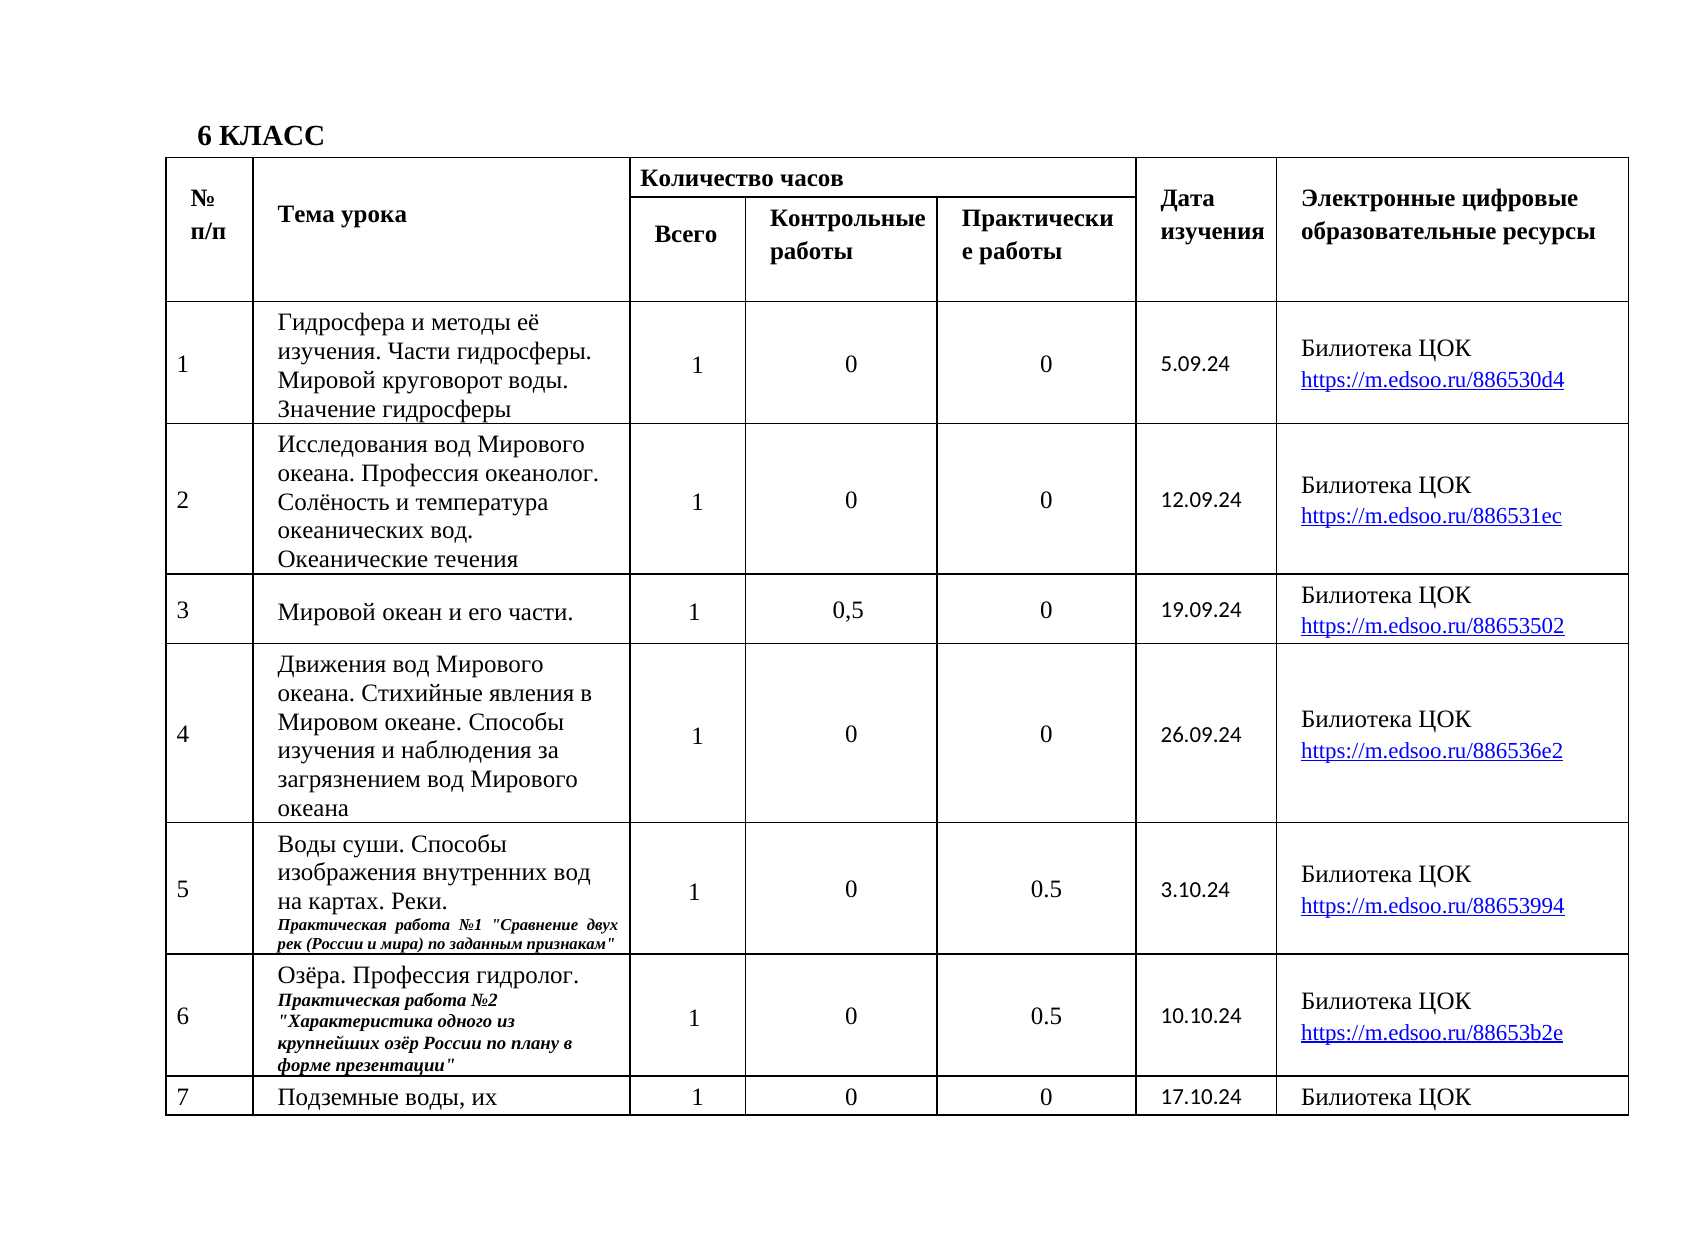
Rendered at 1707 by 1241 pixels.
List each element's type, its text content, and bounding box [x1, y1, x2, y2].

table_cell 3.10.24 [1137, 823, 1276, 953]
table_cell 1 [631, 424, 745, 573]
table_cell 17.10.24 [1137, 1077, 1276, 1114]
table_cell 0 [938, 424, 1135, 573]
table_cell Билиотека ЦОК https://m.edsoo.ru/886536e2 [1277, 644, 1628, 822]
table_cell 1 [631, 302, 745, 422]
table_cell 1 [631, 955, 745, 1075]
table_cell Практические работы [938, 198, 1135, 301]
table_cell 5.09.24 [1137, 302, 1276, 422]
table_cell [1277, 1077, 1628, 1114]
table_cell 1 [631, 1077, 745, 1114]
table_cell 2 [167, 424, 252, 573]
table_cell 0,5 [746, 575, 936, 643]
table_cell 3 [167, 575, 252, 643]
table_cell Озёра. Профессия гидролог. Практическая работа №2 "Характеристика одного из крупнейших озёр России по плану в форме презентации" [254, 955, 629, 1075]
table_cell 0 [938, 302, 1135, 422]
table_header № п/п [167, 158, 252, 301]
table_cell 0 [746, 302, 936, 422]
table_cell Билиотека ЦОК https://m.edsoo.ru/88653b2e [1277, 955, 1628, 1075]
table_header Электронные цифровые образовательные ресурсы [1277, 158, 1628, 301]
table_cell 6 [167, 955, 252, 1075]
table_cell 0 [746, 955, 936, 1075]
table_cell 0 [938, 575, 1135, 643]
table_cell 0 [938, 1077, 1135, 1114]
table_cell 1 [167, 302, 252, 422]
table_cell 0 [746, 644, 936, 822]
table_header Количество часов [631, 158, 1135, 196]
table_cell 1 [631, 823, 745, 953]
table_cell Мировой океан и его части. [254, 575, 629, 643]
table_cell 0 [746, 424, 936, 573]
table_cell 7 [167, 1077, 252, 1114]
table_cell 0.5 [938, 955, 1135, 1075]
table_cell 19.09.24 [1137, 575, 1276, 643]
table_cell Контрольные работы [746, 198, 936, 301]
table_cell Движения вод Мирового океана. Стихийные явления в Мировом океане. Способы изучения и наблюдения за загрязнением вод Мирового океана [254, 644, 629, 822]
table_cell Билиотека ЦОК https://m.edsoo.ru/88653502 [1277, 575, 1628, 643]
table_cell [254, 1077, 629, 1114]
table_cell 10.10.24 [1137, 955, 1276, 1075]
table_cell 0 [938, 644, 1135, 822]
table_cell 0 [746, 823, 936, 953]
table_cell 26.09.24 [1137, 644, 1276, 822]
table_cell Билиотека ЦОК https://m.edsoo.ru/886530d4 [1277, 302, 1628, 422]
table_cell 0 [746, 1077, 936, 1114]
table_cell Билиотека ЦОК https://m.edsoo.ru/88653994 [1277, 823, 1628, 953]
table_cell 1 [631, 644, 745, 822]
table_cell 1 [631, 575, 745, 643]
table_cell 12.09.24 [1137, 424, 1276, 573]
table_cell Исследования вод Мирового океана. Профессия океанолог. Солёность и температура океанических вод. Океанические течения [254, 424, 629, 573]
table_cell Гидросфера и методы её изучения. Части гидросферы. Мировой круговорот воды. Значение гидросферы [254, 302, 629, 422]
table_cell 0.5 [938, 823, 1135, 953]
table_cell Воды суши. Способы изображения внутренних вод на картах. Реки. Практическая работа №1 "Сравнение двух рек (России и мира) по заданным признакам" [254, 823, 629, 953]
table_cell 4 [167, 644, 252, 822]
text 6 КЛАСС [190, 118, 1618, 152]
table_cell 5 [167, 823, 252, 953]
table_cell Всего [631, 198, 745, 301]
table_header Дата изучения [1137, 158, 1276, 301]
table_cell Билиотека ЦОК https://m.edsoo.ru/886531ec [1277, 424, 1628, 573]
table_header Тема урока [254, 158, 629, 301]
